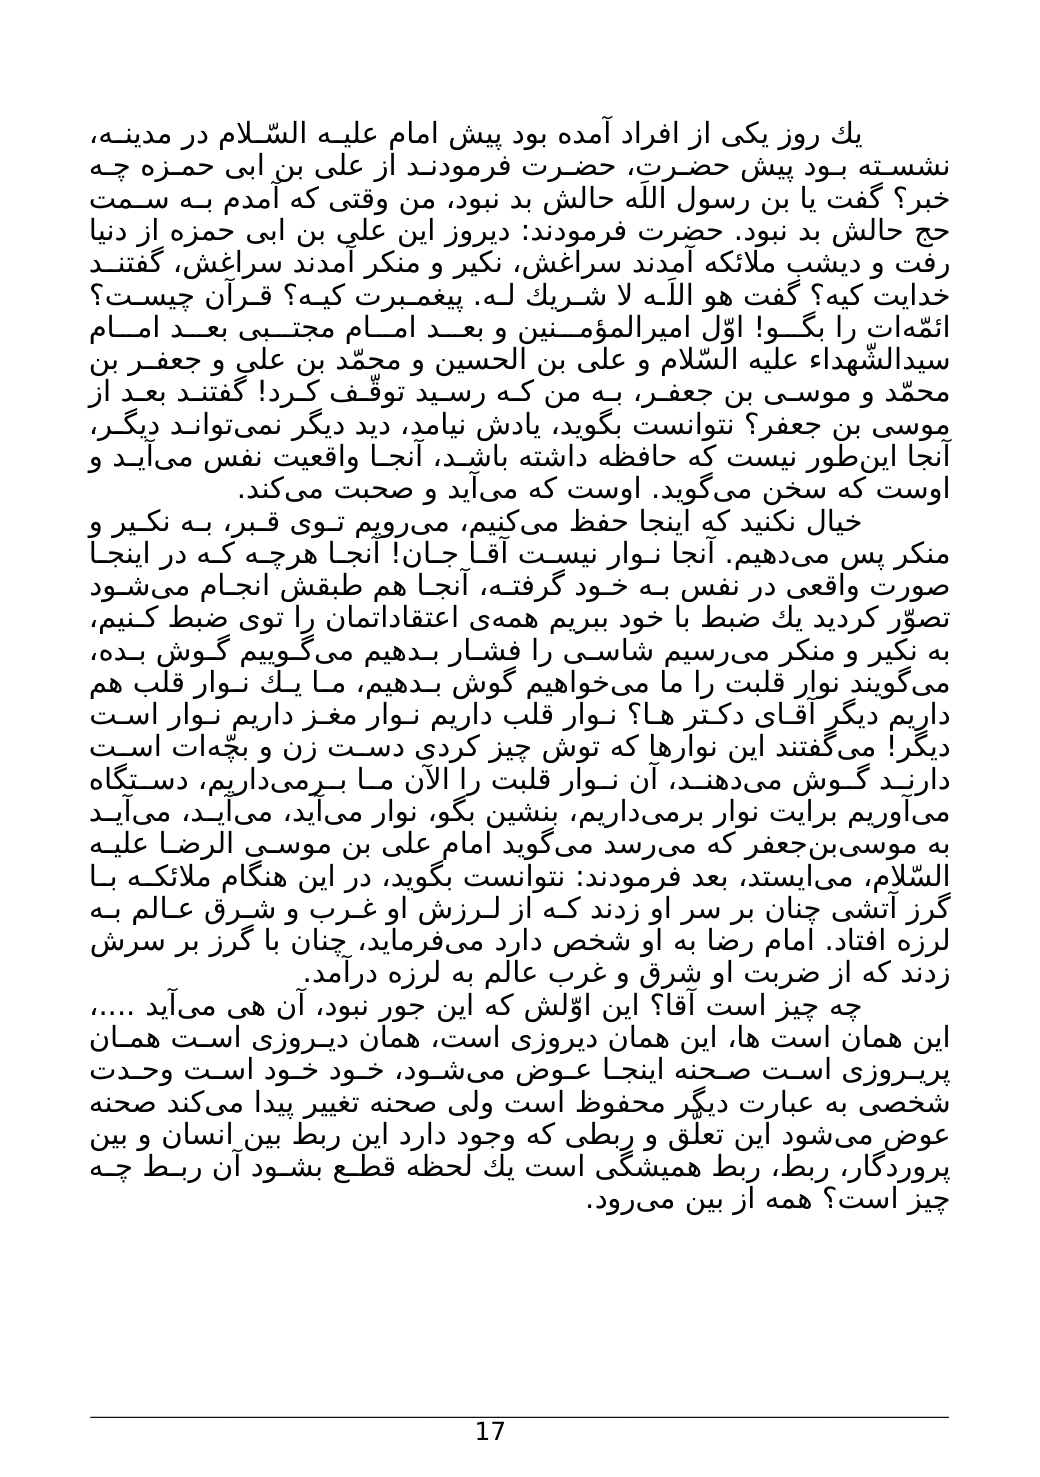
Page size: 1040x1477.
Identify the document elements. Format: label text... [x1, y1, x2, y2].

text خیال نكنید كه اینجا حفظ می‌كنیم، می‌رویم توی قبر، به نكیر و منكر پس می‌دهیم. آنجا نوار نیست آقا جان! آنجا هرچه كه در اینجا صورت واقعی در نفس به خود گرفته، آنجا هم طبقش انجام می‌شود تصوّر كردید یك ضبط با خود ببریم همه‌ی اعتقاداتمان را توی ضبط كنیم، به نكیر و منكر می‌رسیم شاسی را فشار بدهیم می‌گوییم گوش بده، می‌گویند نوار قلبت را ما می‌خواهیم گوش بدهیم، ما یك نوار قلب هم داریم دیگر آقای دكتر ها؟ نوار قلب داریم نوار مغز داریم نوار است دیگر! می‌گفتند این نوارها كه توش چیز كردی دست زن و بچّه‌ات است دارند گوش می‌دهند، آن نوار قلبت را الآن ما برمی‌داریم، دستگاه می‌آوریم برایت نوار برمی‌داریم، بنشین بگو، نوار می‌آید، می‌آید، می‌آید به موسی‌بن‌جعفر كه می‌رسد می‌گوید امام علی بن موسی الرضا علیه السّلام، می‌ایستد، بعد فرمودند: نتوانست بگوید، در این هنگام ملائكه با گرز آتشی چنان بر سر او زدند كه از لرزش او غرب و شرق عالم به لرزه افتاد. امام رضا به او شخص دارد می‌فرماید، چنان با گرز بر سرش زدند كه از ضربت او شرق و غرب عالم به لرزه درآمد. [89, 506, 951, 990]
text چه چیز است آقا؟ این اوّلش كه این جور نبود، آن هی می‌آید ....، این همان است ها، این همان دیروزی است، همان دیروزی است همان پریروزی است صحنه اینجا عوض می‌شود، خود خود است وحدت شخصی به عبارت دیگر محفوظ است ولی صحنه تغییر پیدا می‌كند صحنه عوض می‌شود این تعلّق و ربطی كه وجود دارد این ربط بین انسان و بین پروردگار، ربط، ربط همیشگی است یك لحظه قطع بشود آن ربط چه چیز است؟ همه از بین می‌رود. [89, 990, 951, 1216]
text یك روز یكی از افراد آمده بود پیش امام علیه السّلام در مدینه، نشسته بود پیش حضرت، حضرت فرمودند از علی بن ابی حمزه چه خبر؟ گفت یا بن رسول اللَه حالش بد نبود، من وقتی كه آمدم به سمت حج حالش بد نبود. حضرت فرمودند: دیروز این علی بن ابی حمزه از دنیا رفت و دیشب ملائكه آمدند سراغش، نكیر و منكر آمدند سراغش، گفتند خدایت كیه؟ گفت هو اللَه لا شریك له. پیغمبرت كیه؟ قرآن چیست؟ ائمّه‌ات را بگو! اوّل امیرالمؤمنین و بعد امام مجتبی بعد امام سیدالشّهداء علیه السّلام و علی بن الحسین و محمّد بن علی و جعفر بن محمّد و موسی بن جعفر، به من كه رسید توقّف كرد! گفتند بعد از موسی بن جعفر؟ نتوانست بگوید، یادش نیامد، دید دیگر نمی‌تواند دیگر، آنجا این‌طور نیست كه حافظه داشته باشد، آنجا واقعیت نفس می‌آید و اوست كه سخن می‌گوید. اوست كه می‌آید و صحبت می‌كند. [89, 118, 951, 506]
